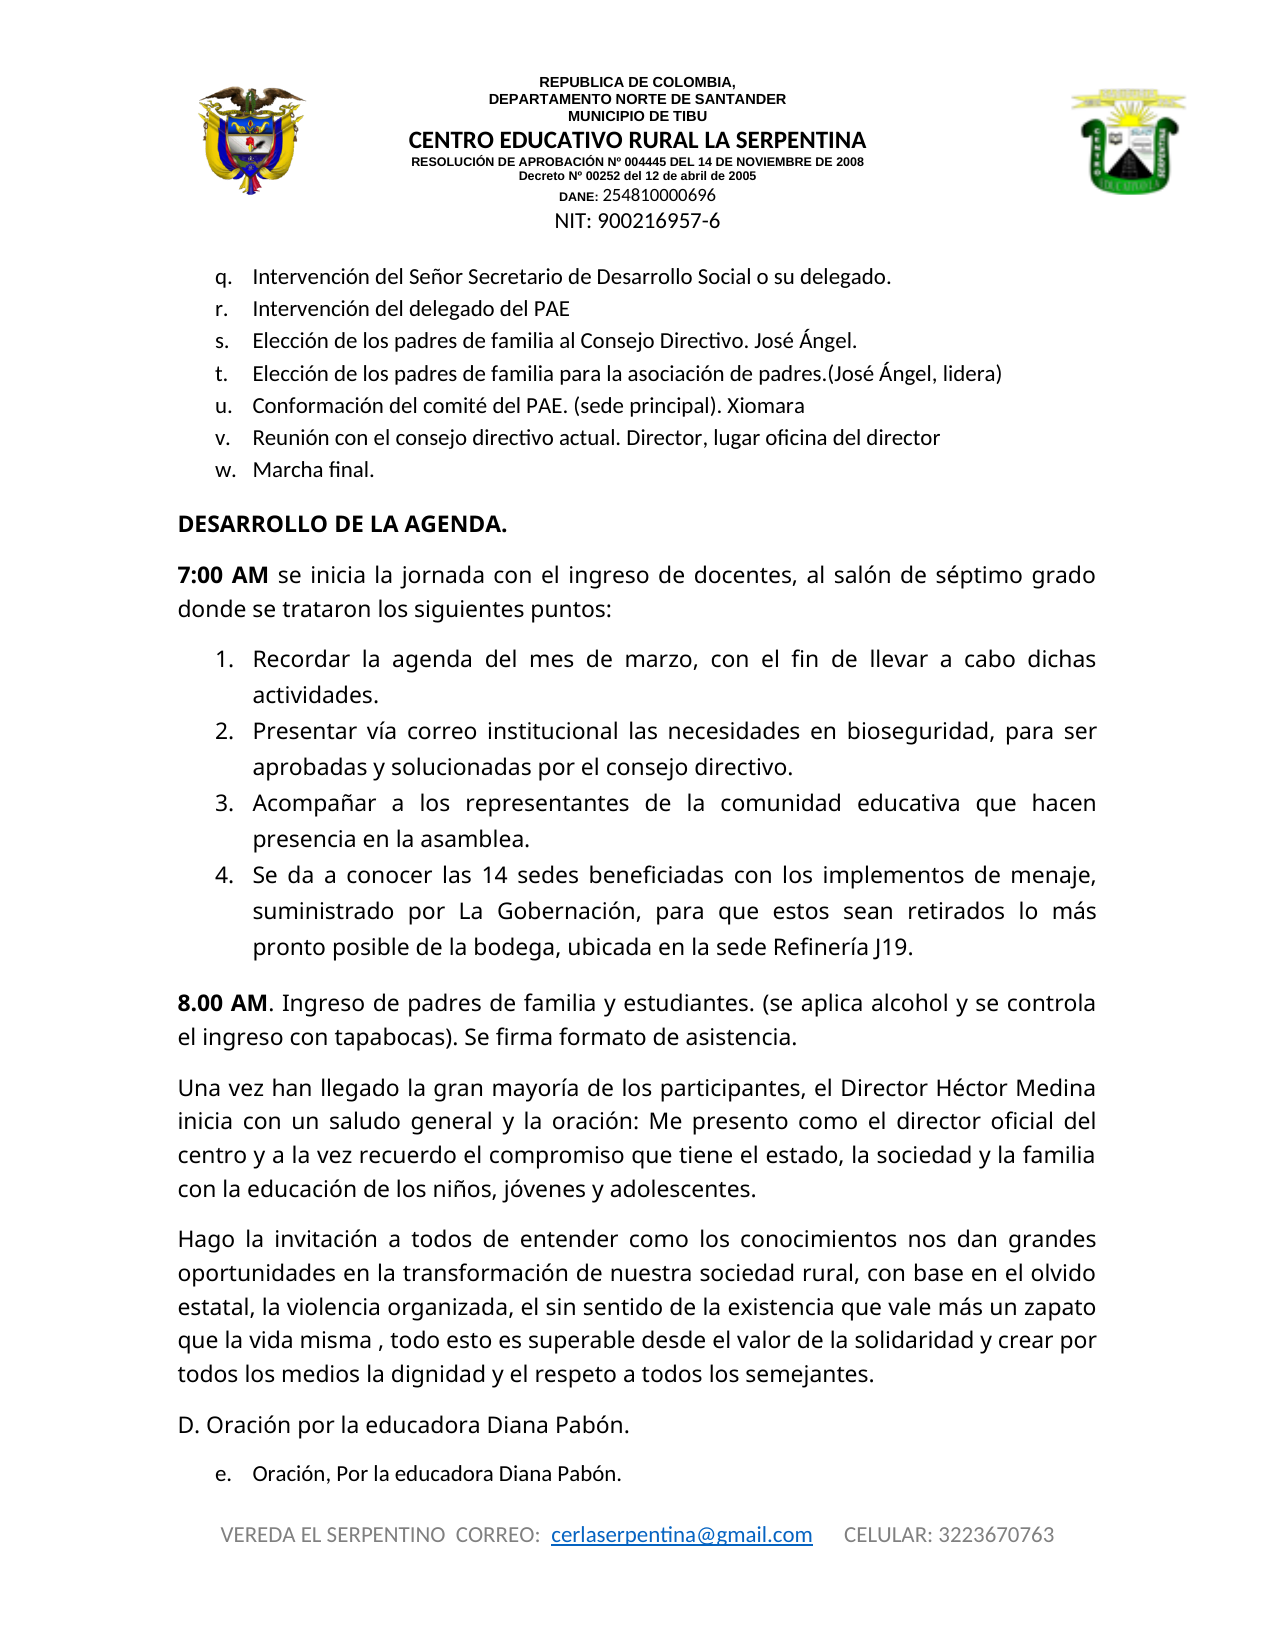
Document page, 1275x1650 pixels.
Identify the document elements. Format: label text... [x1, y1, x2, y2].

list Acompañar a los representantes de la comunidad educativa que hacen presencia en la asamblea. [215, 787, 1098, 854]
text D. Oración por la educadora Diana Pabón. [177, 1408, 1098, 1440]
list Elección de los padres de familia para la asociación de padres.(José Ángel, lidera) [215, 359, 1098, 387]
list Intervención del delegado del PAE [215, 294, 1098, 322]
list Se da a conocer las 14 sedes beneficiadas con los implementos de menaje, suministrado por La Gobernación, para que estos sean retirados lo más pronto posible de la bodega, ubicada en la sede Refinería J19. [215, 859, 1098, 962]
picture [197, 84, 308, 196]
text 7:00 AM se inicia la jornada con el ingreso de docentes, al salón de séptimo grado donde se trataron los siguientes puntos: [177, 559, 1098, 624]
list Presentar vía correo institucional las necesidades en bioseguridad, para ser aprobadas y solucionadas por el consejo directivo. [215, 715, 1098, 782]
list Elección de los padres de familia al Consejo Directivo. José Ángel. [215, 327, 1098, 355]
text Hago la invitación a todos de entender como los conocimientos nos dan grandes oportunidades en la transformación de nuestra sociedad rural, con base en el olvido estatal, la violencia organizada, el sin sentido de la existencia que vale más un zapato que la vida misma , todo esto es superable desde el valor de la solidaridad y crear por todos los medios la dignidad y el respeto a todos los semejantes. [177, 1223, 1098, 1389]
text DESARROLLO DE LA AGENDA. [177, 508, 1098, 540]
list Recordar la agenda del mes de marzo, con el fin de llevar a cabo dichas actividades. [215, 643, 1098, 710]
list Marcha final. [215, 455, 1098, 483]
list Oración, Por la educadora Diana Pabón. [215, 1459, 1098, 1487]
list Conformación del comité del PAE. (sede principal). Xiomara [215, 391, 1098, 419]
list Reunión con el consejo directivo actual. Director, lugar oficina del director [215, 423, 1098, 451]
text Una vez han llegado la gran mayoría de los participantes, el Director Héctor Medina inicia con un saludo general y la oración: Me presento como el director oficial del centro y a la vez recuerdo el compromiso que tiene el estado, la sociedad y la familia con la educación de los niños, jóvenes y adolescentes. [177, 1071, 1098, 1204]
text 8.00 AM. Ingreso de padres de familia y estudiantes. (se aplica alcohol y se controla el ingreso con tapabocas). Se firma formato de asistencia. [177, 987, 1098, 1052]
list Intervención del Señor Secretario de Desarrollo Social o su delegado. [215, 262, 1098, 290]
